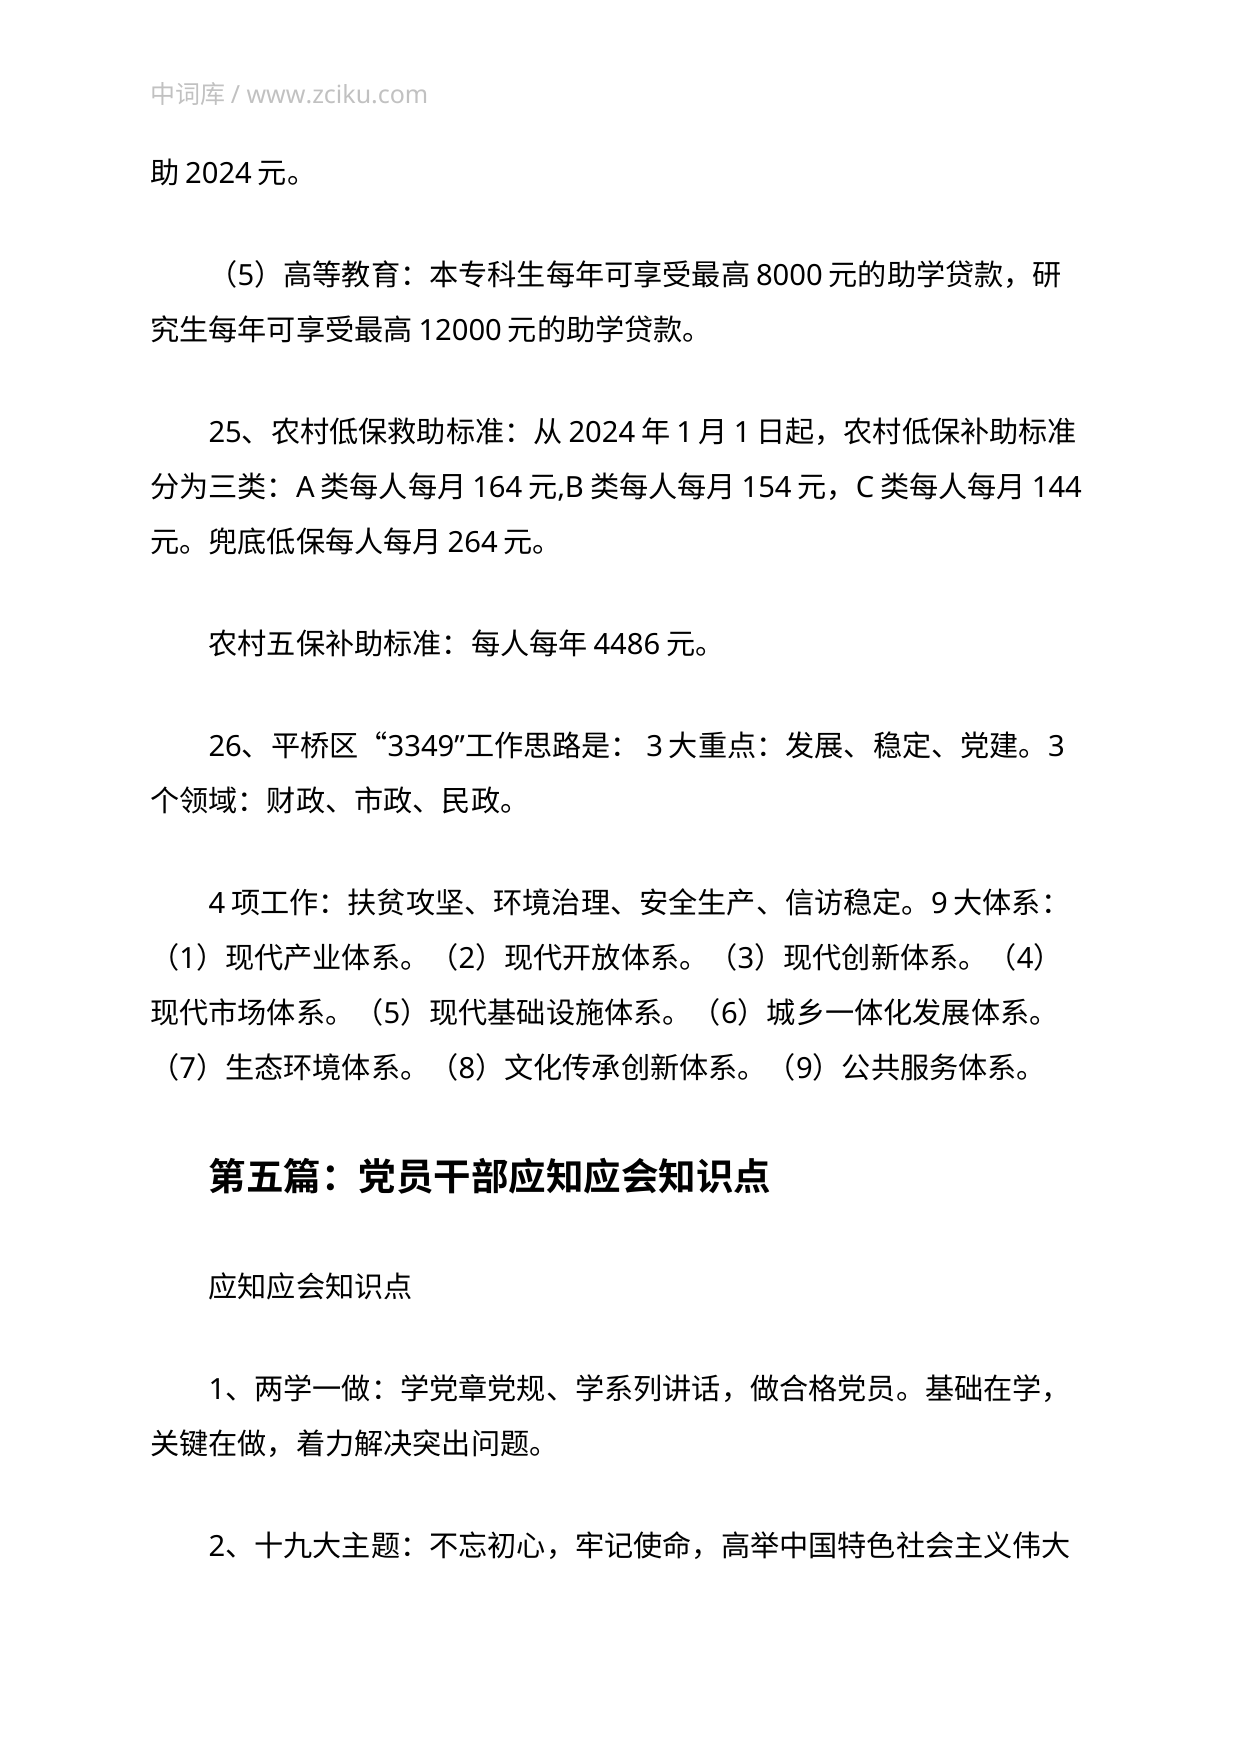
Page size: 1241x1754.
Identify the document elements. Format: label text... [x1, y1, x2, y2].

text 应知应会知识点 [150, 1264, 1090, 1306]
text 4项工作：扶贫攻坚、环境治理、安全生产、信访稳定。9大体系：（1）现代产业体系。（2）现代开放体系。（3）现代创新体系。（4）现代市场体系。（5）现代基础设施体系。（6）城乡一体化发展体系。（7）生态环境体系。（8）文化传承创新体系。（9）公共服务体系。 [150, 880, 1090, 1087]
text 1、两学一做：学党章党规、学系列讲话，做合格党员。基础在学，关键在做，着力解决突出问题。 [150, 1366, 1090, 1463]
text 25、农村低保救助标准：从2024年1月1日起，农村低保补助标准分为三类：A类每人每月164元,B类每人每月154元，C类每人每月144元。兜底低保每人每月264元。 [150, 409, 1090, 561]
text 第五篇：党员干部应知应会知识点 [150, 1147, 1090, 1201]
text 26、平桥区“3349”工作思路是： 3大重点：发展、稳定、党建。3个领域：财政、市政、民政。 [150, 723, 1090, 820]
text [150, 1523, 1090, 1565]
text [150, 150, 1090, 192]
text 农村五保补助标准：每人每年4486元。 [150, 621, 1090, 663]
text （5）高等教育：本专科生每年可享受最高8000元的助学贷款，研究生每年可享受最高12000元的助学贷款。 [150, 252, 1090, 349]
